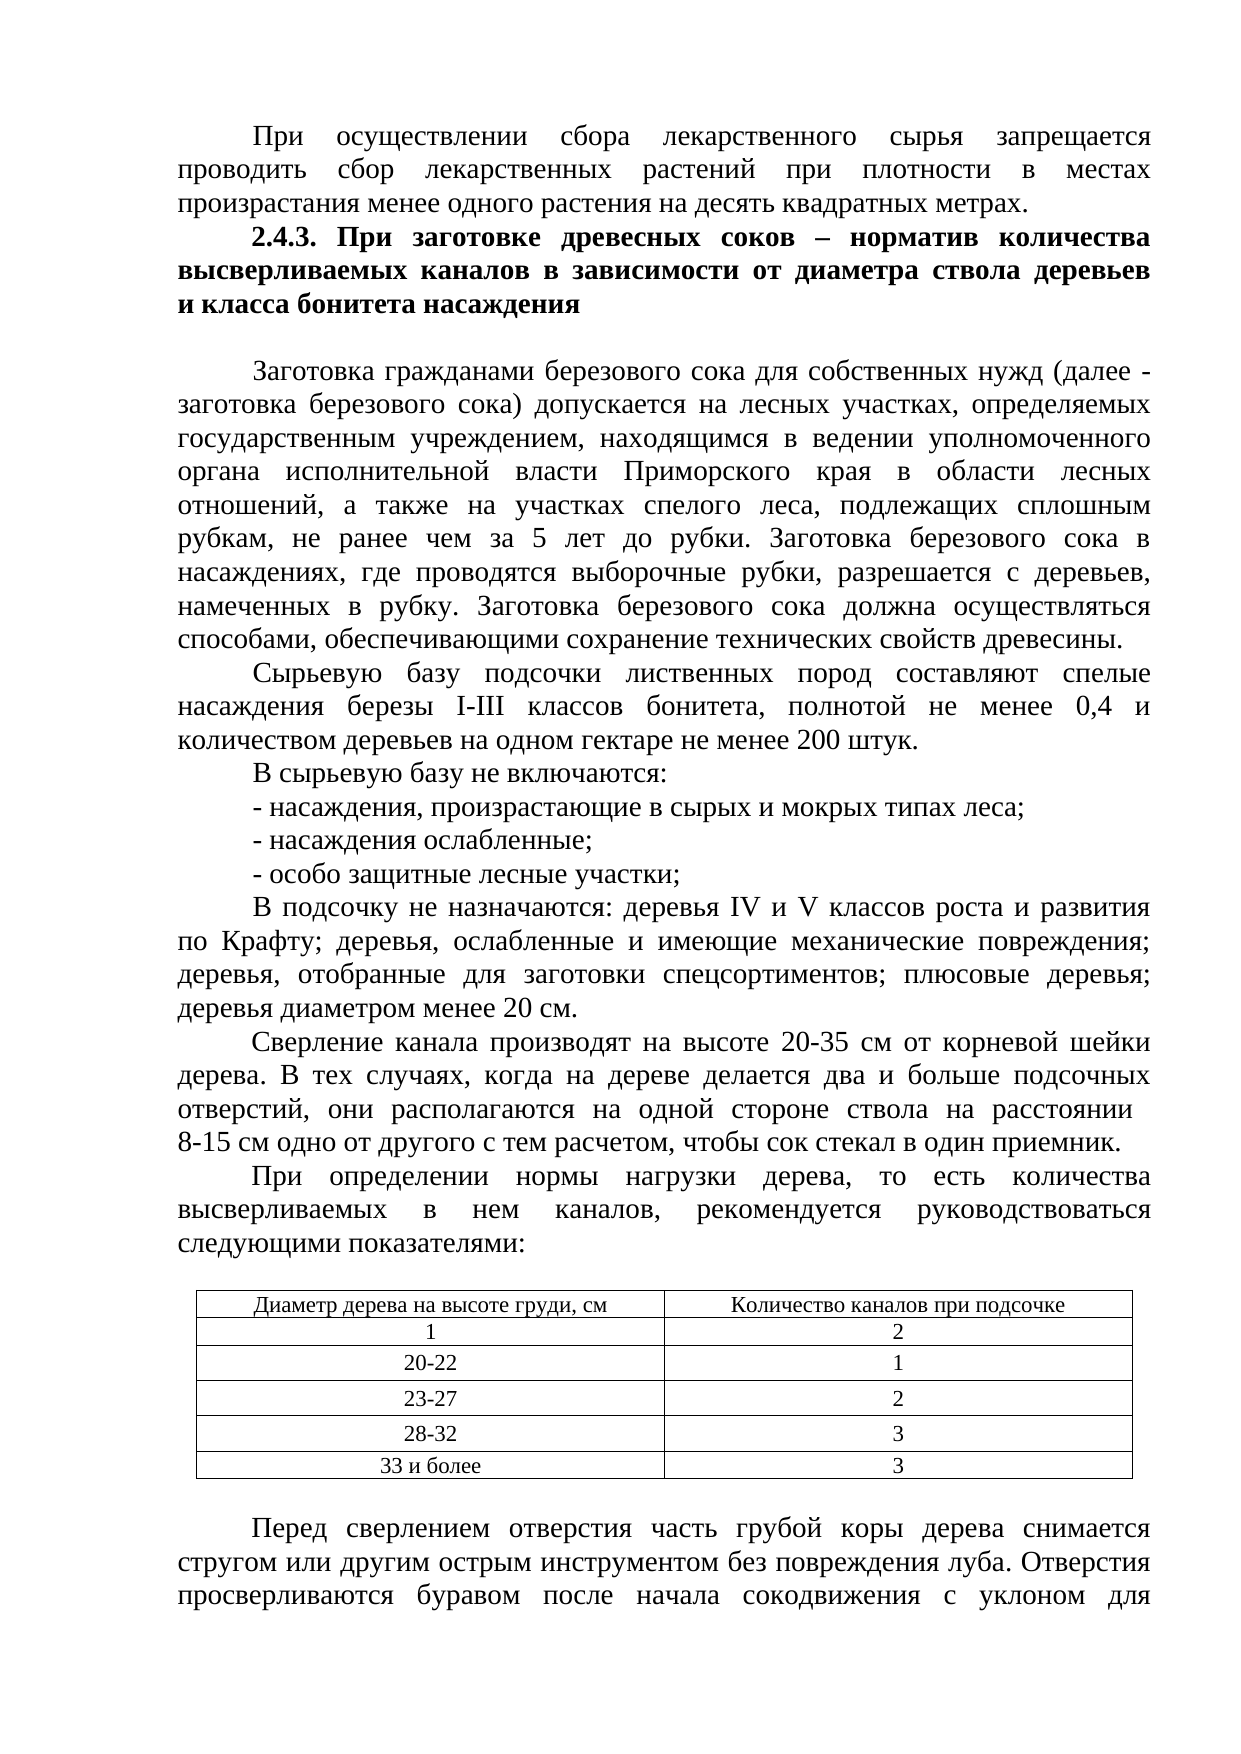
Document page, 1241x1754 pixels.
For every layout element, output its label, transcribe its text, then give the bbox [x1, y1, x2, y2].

text При осуществлении сбора лекарственного сырья запрещается проводить сбор лекарственных растений при плотности в местах произрастания менее одного растения на десять квадратных метрах. [177, 118, 1152, 219]
table_cell 2 [665, 1318, 1132, 1344]
text При определении нормы нагрузки дерева, то есть количества высверливаемых в нем каналов, рекомендуется руководствоваться следующими показателями: [177, 1158, 1152, 1258]
text В подсочку не назначаются: деревья IV и V классов роста и развития по Крафту; деревья, ослабленные и имеющие механические повреждения; деревья, отобранные для заготовки спецсортиментов; плюсовые деревья; деревья диаметром менее 20 см. [177, 889, 1152, 1024]
table_header Количество каналов при подсочке [665, 1291, 1132, 1317]
text - насаждения, произрастающие в сырых и мокрых типах леса; [177, 789, 1152, 822]
text 2.4.3. При заготовке древесных соков – норматив количества высверливаемых каналов в зависимости от диаметра ствола деревьев и класса бонитета насаждения [177, 219, 1152, 319]
table_header Диаметр дерева на высоте груди, см [197, 1291, 664, 1317]
table_cell 3 [665, 1452, 1132, 1478]
text - особо защитные лесные участки; [177, 856, 1152, 889]
table_cell 28-32 [197, 1416, 664, 1451]
text - насаждения ослабленные; [177, 822, 1152, 856]
table_cell 3 [665, 1416, 1132, 1451]
text Заготовка гражданами березового сока для собственных нужд (далее - заготовка березового сока) допускается на лесных участках, определяемых государственным учреждением, находящимся в ведении уполномоченного органа исполнительной власти Приморского края в области лесных отношений, а также на участках спелого леса, подлежащих сплошным рубкам, не ранее чем за 5 лет до рубки. Заготовка березового сока в насаждениях, где проводятся выборочные рубки, разрешается с деревьев, намеченных в рубку. Заготовка березового сока должна осуществляться способами, обеспечивающими сохранение технических свойств древесины. [177, 353, 1152, 655]
table_cell 1 [197, 1318, 664, 1344]
table_cell 1 [665, 1346, 1132, 1380]
text Сырьевую базу подсочки лиственных пород составляют спелые насаждения березы I-III классов бонитета, полнотой не менее 0,4 и количеством деревьев на одном гектаре не менее 200 штук. [177, 655, 1152, 755]
table_cell 2 [665, 1381, 1132, 1415]
table_cell 33 и более [197, 1452, 664, 1478]
table_cell 20-22 [197, 1346, 664, 1380]
text В сырьевую базу не включаются: [177, 755, 1152, 789]
table_cell 23-27 [197, 1381, 664, 1415]
text Сверление канала производят на высоте 20-35 см от корневой шейки дерева. В тех случаях, когда на дереве делается два и больше подсочных отверстий, они располагаются на одной стороне ствола на расстоянии 8-15 см одно от другого с тем расчетом, чтобы сок стекал в один приемник. [177, 1024, 1152, 1158]
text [177, 1510, 1152, 1611]
